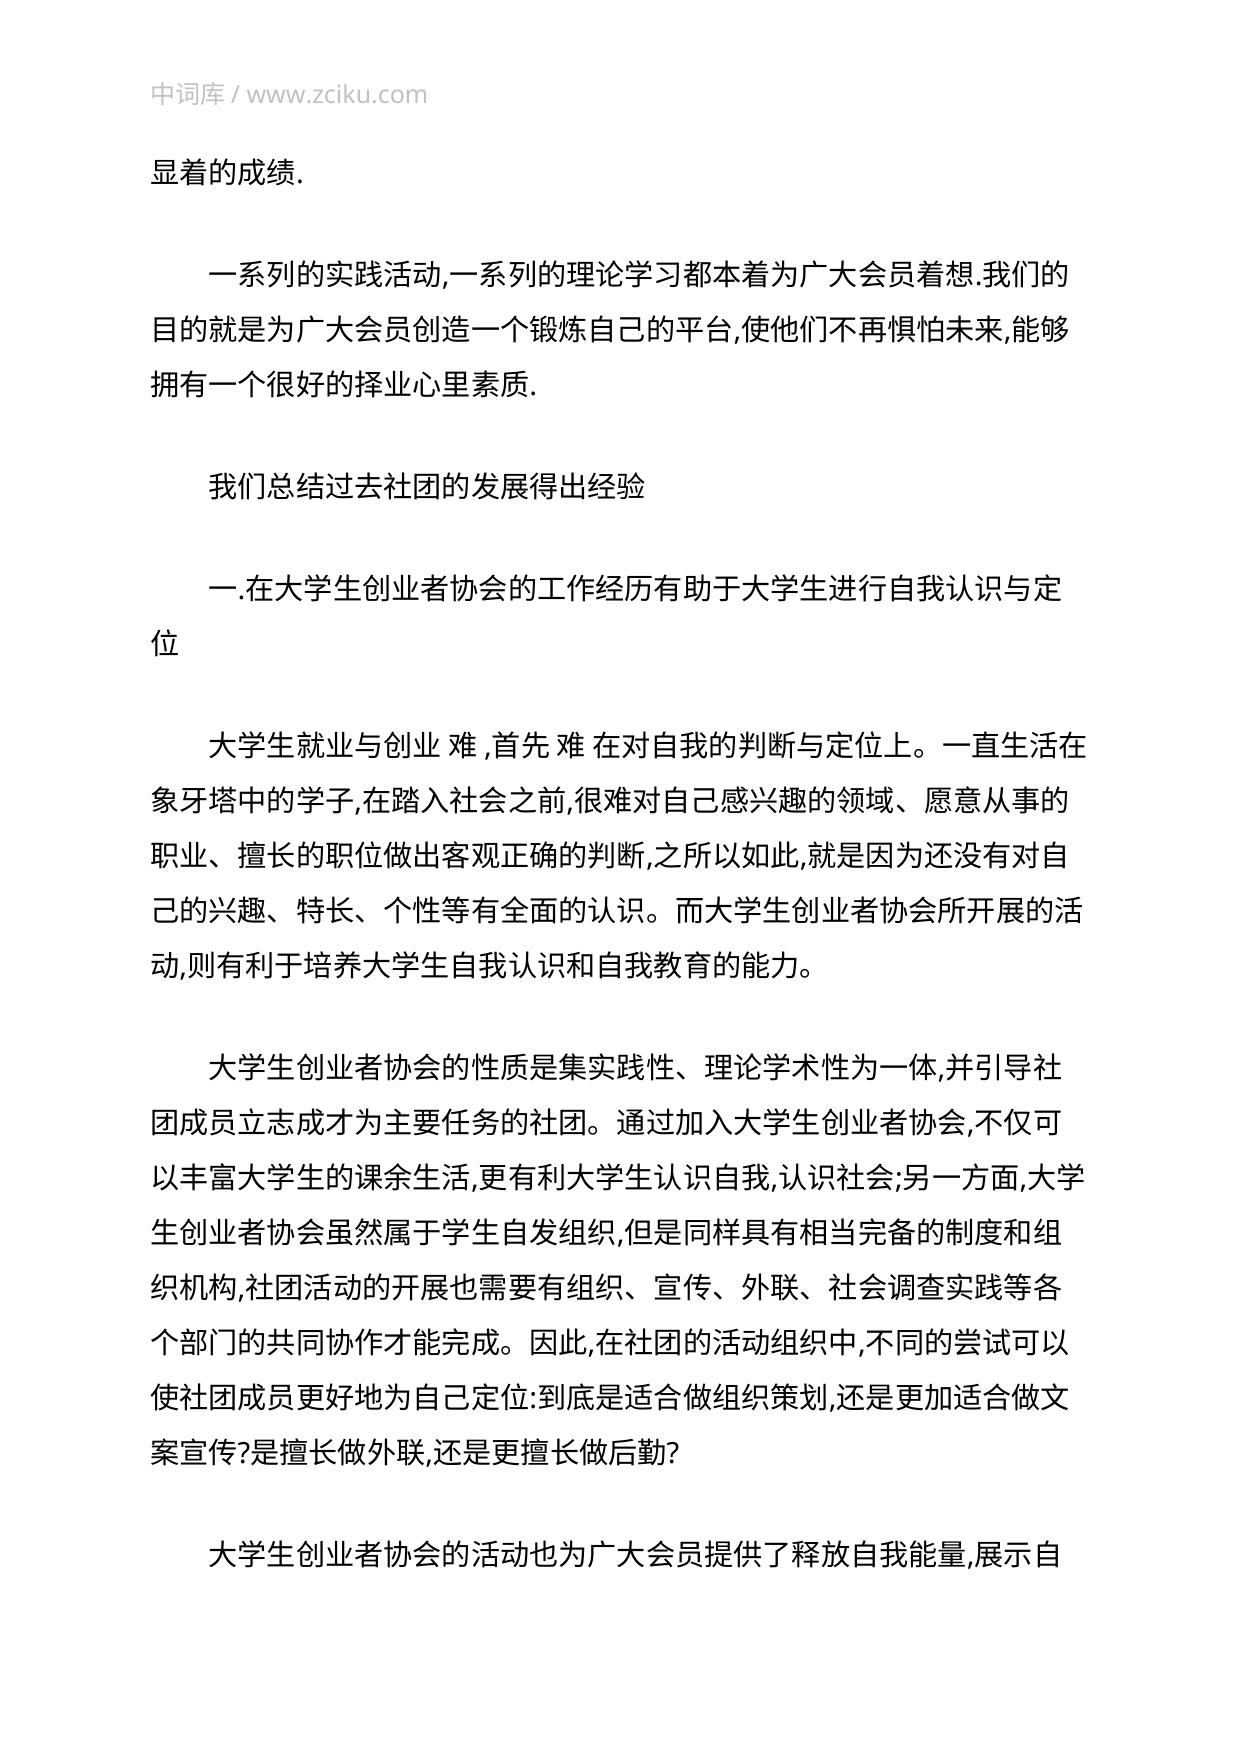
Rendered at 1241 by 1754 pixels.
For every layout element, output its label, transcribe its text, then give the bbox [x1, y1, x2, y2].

text 我们总结过去社团的发展得出经验 [150, 464, 1090, 506]
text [150, 150, 1090, 192]
text 大学生创业者协会的性质是集实践性、理论学术性为一体,并引导社团成员立志成才为主要任务的社团。通过加入大学生创业者协会,不仅可以丰富大学生的课余生活,更有利大学生认识自我,认识社会;另一方面,大学生创业者协会虽然属于学生自发组织,但是同样具有相当完备的制度和组织机构,社团活动的开展也需要有组织、宣传、外联、社会调查实践等各个部门的共同协作才能完成。因此,在社团的活动组织中,不同的尝试可以使社团成员更好地为自己定位:到底是适合做组织策划,还是更加适合做文案宣传?是擅长做外联,还是更擅长做后勤? [150, 1044, 1090, 1472]
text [150, 1531, 1090, 1574]
text 一.在大学生创业者协会的工作经历有助于大学生进行自我认识与定位 [150, 566, 1090, 663]
text 一系列的实践活动,一系列的理论学习都本着为广大会员着想.我们的目的就是为广大会员创造一个锻炼自己的平台,使他们不再惧怕未来,能够拥有一个很好的择业心里素质. [150, 252, 1090, 404]
text 大学生就业与创业 难 ,首先 难 在对自我的判断与定位上。一直生活在象牙塔中的学子,在踏入社会之前,很难对自己感兴趣的领域、愿意从事的职业、擅长的职位做出客观正确的判断,之所以如此,就是因为还没有对自己的兴趣、特长、个性等有全面的认识。而大学生创业者协会所开展的活动,则有利于培养大学生自我认识和自我教育的能力。 [150, 722, 1090, 985]
